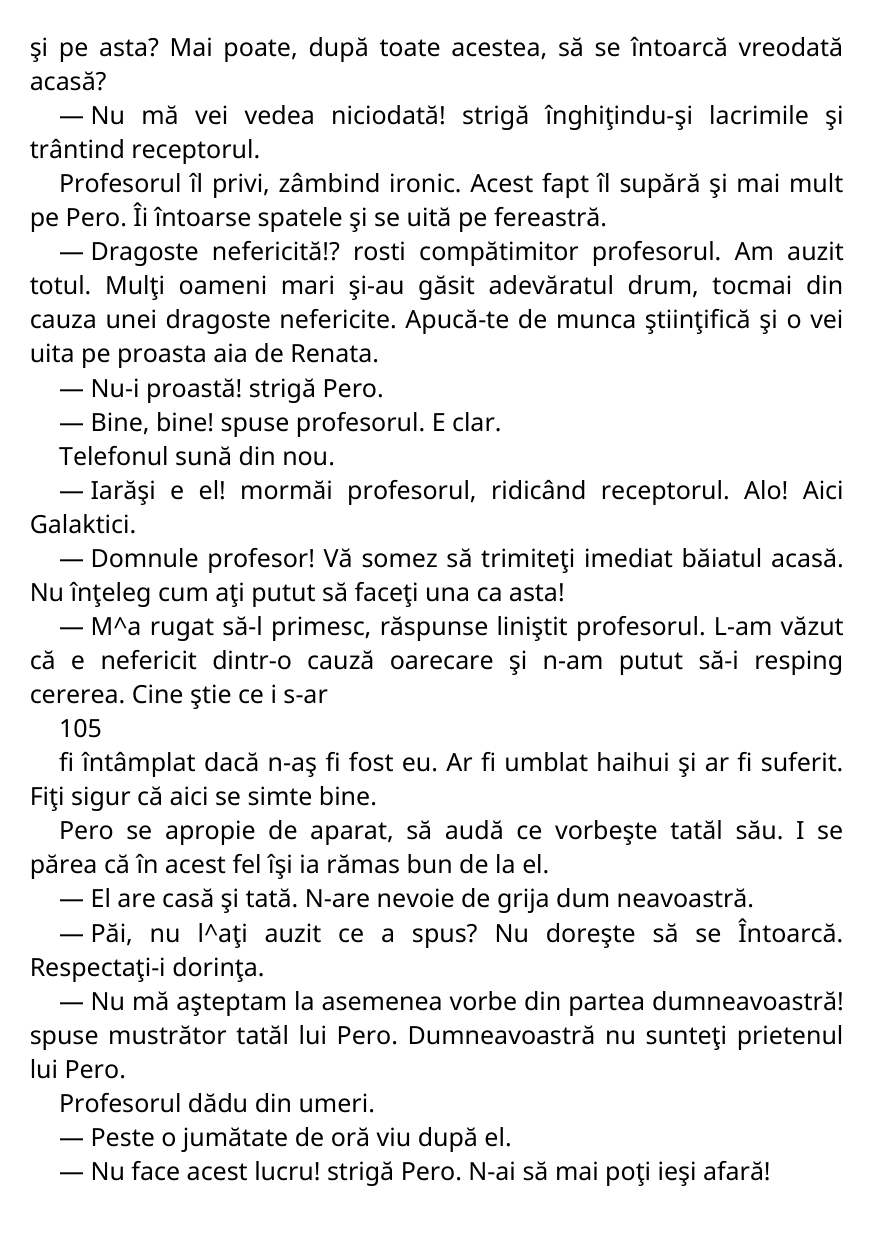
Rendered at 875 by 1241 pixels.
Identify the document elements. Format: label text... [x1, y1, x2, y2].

text Profesorul îl privi, zâmbind ironic. Acest fapt îl supără şi mai mult pe Pero. Îi întoarse spatele şi se uită pe fereastră. [29, 166, 844, 234]
text — Nu mă aşteptam la asemenea vorbe din partea dumneavoastră! spuse mustrător tatăl lui Pero. Dumneavoastră nu sunteţi prietenul lui Pero. [29, 983, 844, 1086]
text — Dragoste nefericită!? rosti compătimitor profesorul. Am auzit totul. Mulţi oameni mari şi-au găsit adevăratul drum, tocmai din cauza unei dragoste nefericite. Apucă-te de munca ştiinţifică şi o vei uita pe proasta aia de Renata. [29, 234, 844, 370]
text — Bine, bine! spuse profesorul. E clar. [29, 404, 844, 438]
text fi întâmplat dacă n-aş fi fost eu. Ar fi umblat haihui şi ar fi suferit. Fiţi sigur că aici se simte bine. [29, 745, 844, 813]
text Profesorul dădu din umeri. [29, 1086, 844, 1119]
text — M^a rugat să-l primesc, răspunse liniştit profesorul. L-am văzut că e nefericit dintr-o cauză oarecare şi n-am putut să-i resping cererea. Cine ştie ce i s-ar [29, 609, 844, 711]
text — Iarăşi e el! mormăi profesorul, ridicând receptorul. Alo! Aici Galaktici. [29, 472, 844, 541]
text — El are casă şi tată. N-are nevoie de grija dum neavoastră. [29, 881, 844, 915]
text — Peste o jumătate de oră viu după el. [29, 1119, 844, 1154]
text — Nu-i proastă! strigă Pero. [29, 370, 844, 404]
text — Domnule profesor! Vă somez să trimiteţi imediat băiatul acasă. Nu înţeleg cum aţi putut să faceţi una ca asta! [29, 541, 844, 609]
text Telefonul sună din nou. [29, 438, 844, 472]
text Pero se apropie de aparat, să audă ce vorbeşte tatăl său. I se părea că în acest fel îşi ia rămas bun de la el. [29, 813, 844, 881]
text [29, 29, 844, 98]
text 105 [29, 711, 844, 745]
text — Păi, nu l^aţi auzit ce a spus? Nu doreşte să se Întoarcă. Respectaţi-i dorinţa. [29, 915, 844, 983]
text — Nu mă vei vedea niciodată! strigă înghiţindu-şi lacrimile şi trântind receptorul. [29, 98, 844, 166]
text — Nu face acest lucru! strigă Pero. N-ai să mai poţi ieşi afară! [29, 1154, 844, 1188]
